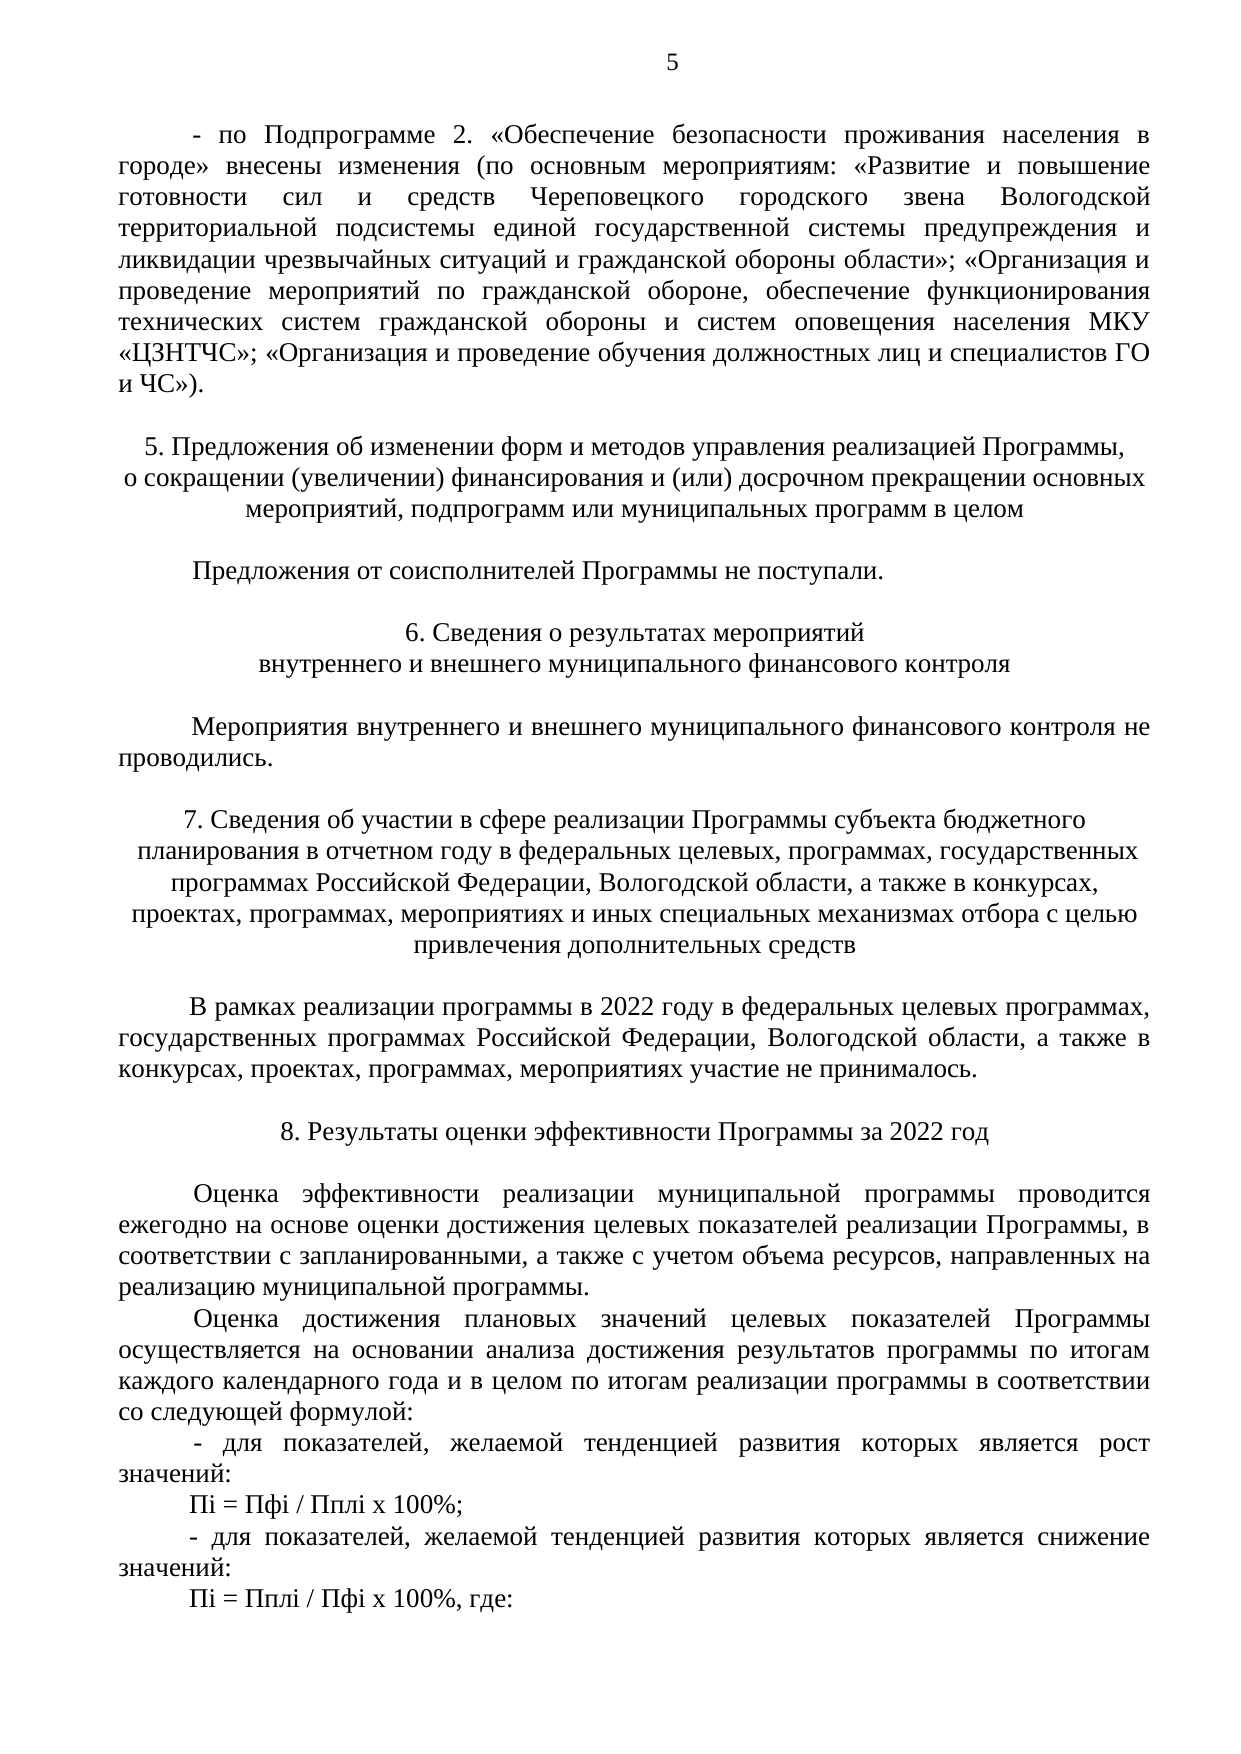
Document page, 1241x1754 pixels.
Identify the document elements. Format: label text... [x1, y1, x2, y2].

text Пi = Пплi / Пфi x 100%, где: [118, 1582, 1152, 1613]
text Оценка эффективности реализации муниципальной программы проводится ежегодно на основе оценки достижения целевых показателей реализации Программы, в соответствии с запланированными, а также с учетом объема ресурсов, направленных на реализацию муниципальной программы. [118, 1177, 1152, 1302]
text планирования в отчетном году в федеральных целевых, программах, государственных программах Российской Федерации, Вологодской области, а также в конкурсах, [118, 834, 1152, 897]
text 5. Предложения об изменении форм и методов управления реализацией Программы, [118, 429, 1152, 461]
text Оценка достижения плановых значений целевых показателей Программы осуществляется на основании анализа достижения результатов программы по итогам каждого календарного года и в целом по итогам реализации программы в соответствии со следующей формулой: [118, 1302, 1152, 1426]
text Мероприятия внутреннего и внешнего муниципального финансового контроля не проводились. [118, 710, 1152, 772]
text о сокращении (увеличении) финансирования и (или) досрочном прекращении основных мероприятий, подпрограмм или муниципальных программ в целом [118, 461, 1152, 523]
text 7. Сведения об участии в сфере реализации Программы субъекта бюджетного [118, 803, 1152, 834]
text Пi = Пфi / Пплi x 100%; [118, 1488, 1152, 1520]
text В рамках реализации программы в 2022 году в федеральных целевых программах, государственных программах Российской Федерации, Вологодской области, а также в конкурсах, проектах, программах, мероприятиях участие не принималось. [118, 990, 1152, 1084]
text проектах, программах, мероприятиях и иных специальных механизмах отбора с целью привлечения дополнительных средств [118, 897, 1152, 959]
text 6. Сведения о результатах мероприятий [118, 616, 1152, 648]
text внутреннего и внешнего муниципального финансового контроля [118, 648, 1152, 679]
text - для показателей, желаемой тенденцией развития которых является снижение значений: [118, 1520, 1152, 1582]
text 8. Результаты оценки эффективности Программы за 2022 год [118, 1115, 1152, 1146]
text - для показателей, желаемой тенденцией развития которых является рост значений: [118, 1426, 1152, 1488]
list - по Подпрограмме 2. «Обеспечение безопасности проживания населения в городе» внесены изменения (по основным мероприятиям: «Развитие и повышение готовности сил и средств Череповецкого городского звена Вологодской территориальной подсистемы единой государственной системы предупреждения и ликвидации чрезвычайных ситуаций и гражданской обороны области»; «Организация и проведение мероприятий по гражданской обороне, обеспечение функционирования технических систем гражданской обороны и систем оповещения населения МКУ «ЦЗНТЧС»; «Организация и проведение обучения должностных лиц и специалистов ГО и ЧС»). [118, 118, 1152, 398]
text Предложения от соисполнителей Программы не поступали. [118, 554, 1152, 585]
